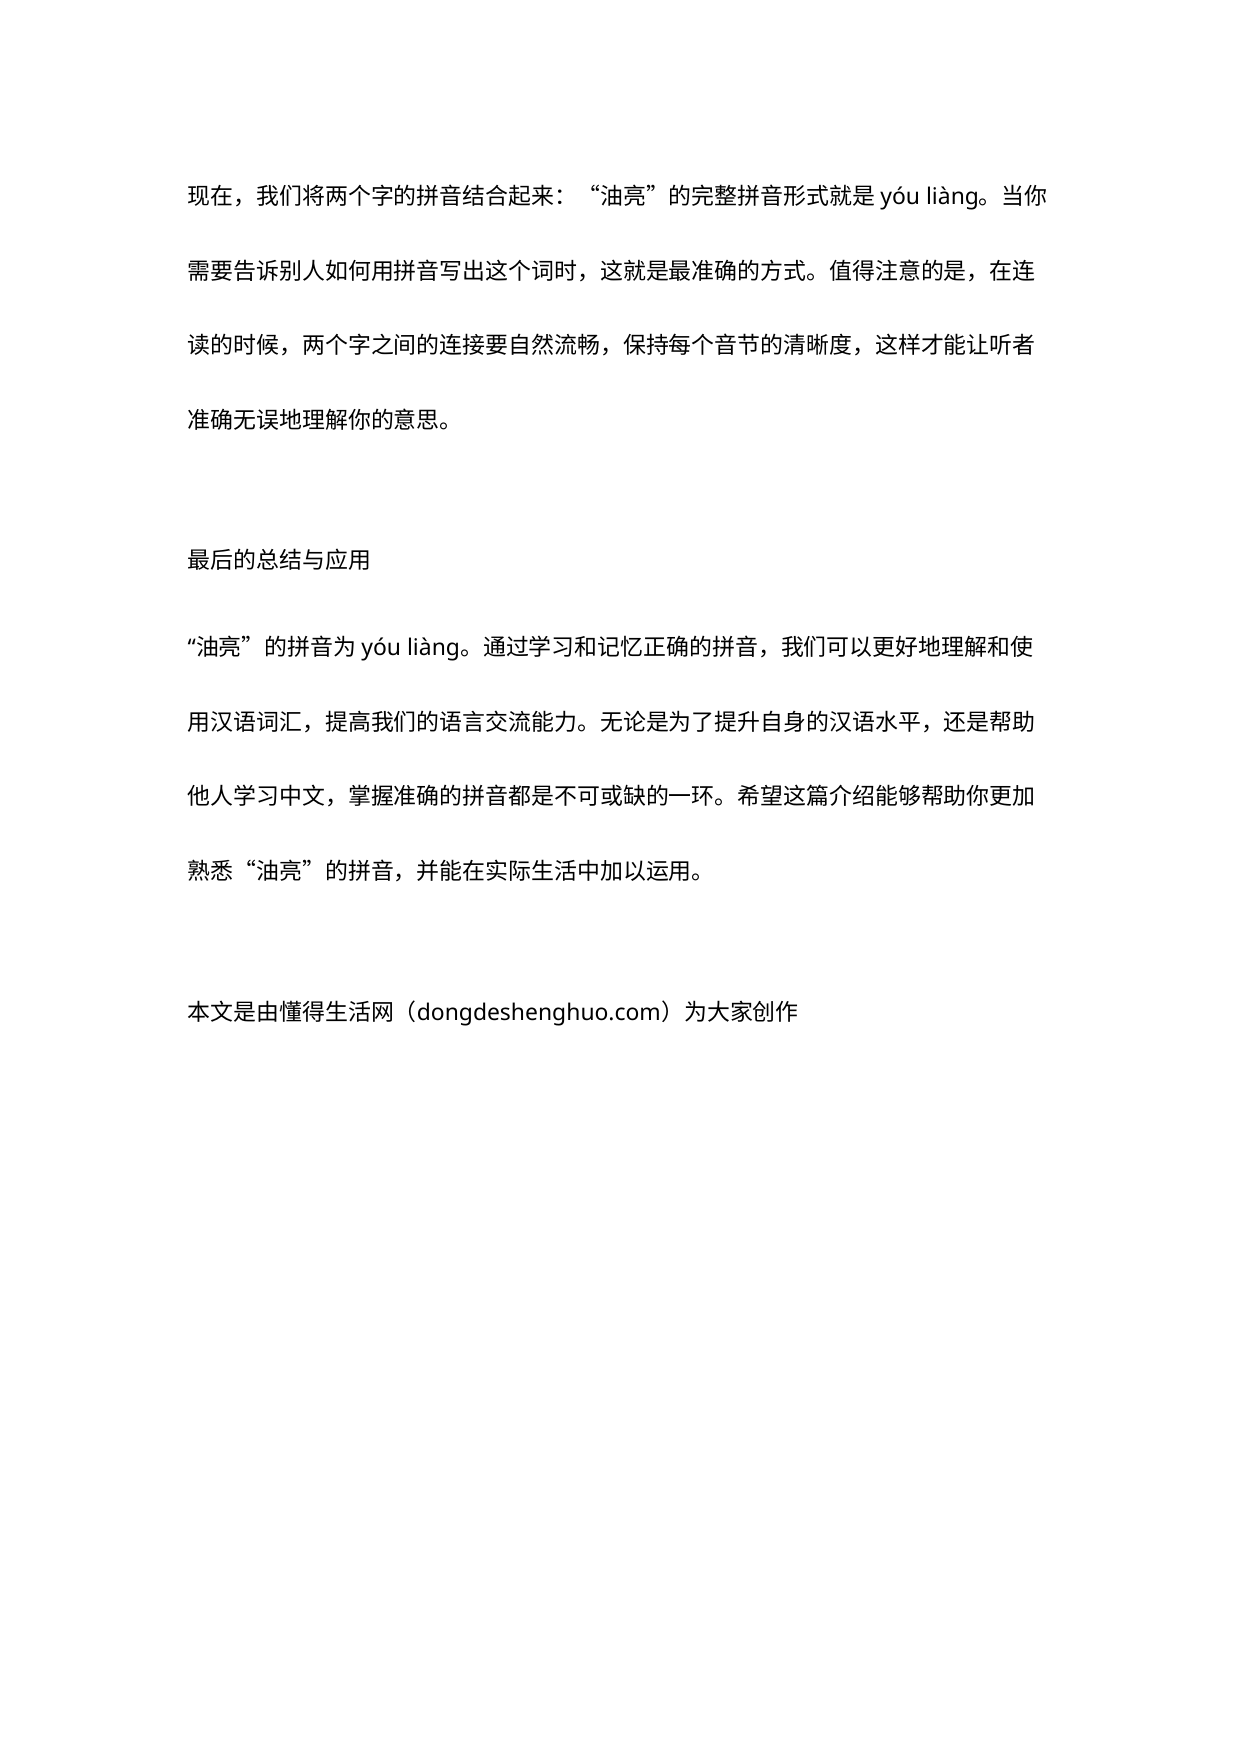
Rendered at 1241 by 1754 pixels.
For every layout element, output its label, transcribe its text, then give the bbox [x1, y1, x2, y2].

text 最后的总结与应用 [187, 526, 1053, 591]
text “油亮”的拼音为 yóu liàng。通过学习和记忆正确的拼音，我们可以更好地理解和使用汉语词汇，提高我们的语言交流能力。无论是为了提升自身的汉语水平，还是帮助他人学习中文，掌握准确的拼音都是不可或缺的一环。希望这篇介绍能够帮助你更加熟悉“油亮”的拼音，并能在实际生活中加以运用。 [187, 613, 1053, 902]
text 现在，我们将两个字的拼音结合起来：“油亮”的完整拼音形式就是 yóu liàng。当你需要告诉别人如何用拼音写出这个词时，这就是最准确的方式。值得注意的是，在连读的时候，两个字之间的连接要自然流畅，保持每个音节的清晰度，这样才能让听者准确无误地理解你的意思。 [187, 162, 1053, 451]
text 本文是由懂得生活网（dongdeshenghuo.com）为大家创作 [187, 977, 1053, 1042]
